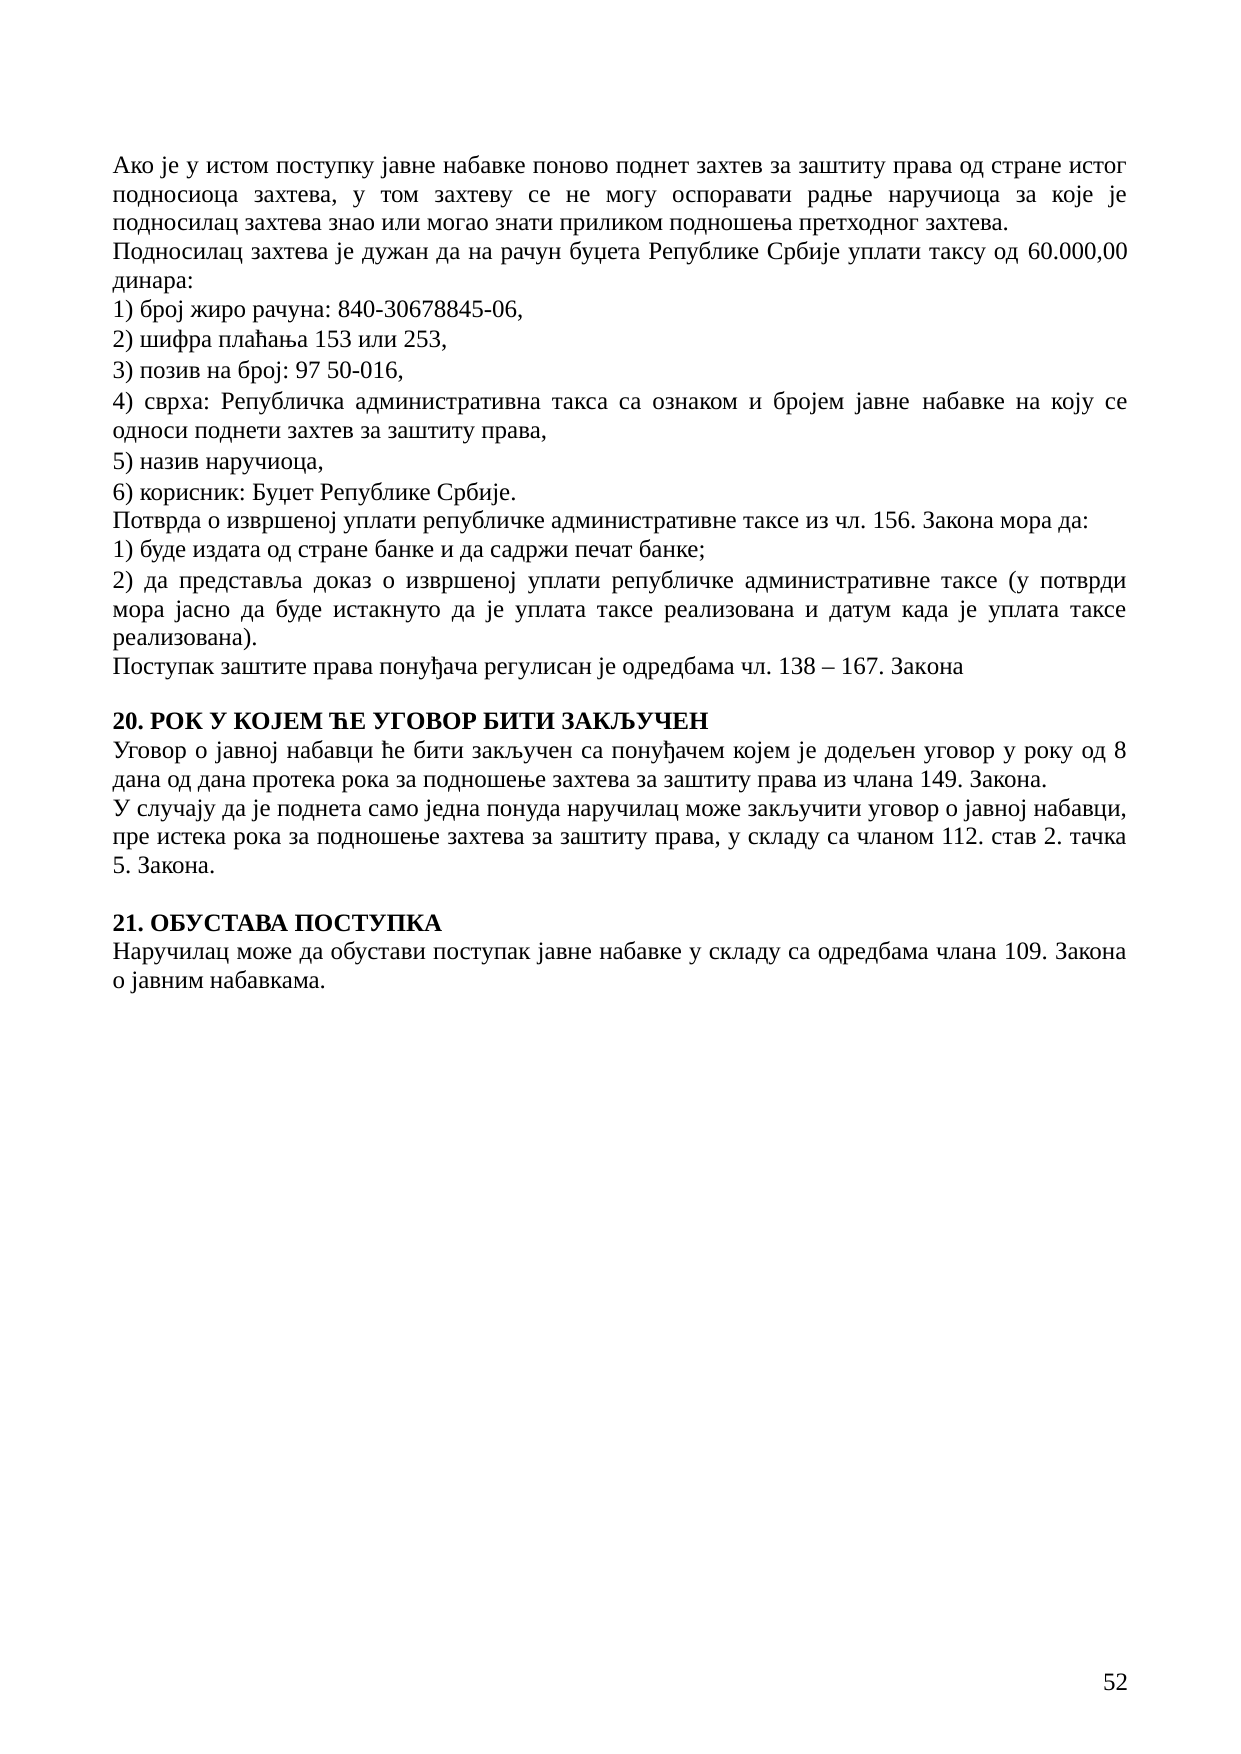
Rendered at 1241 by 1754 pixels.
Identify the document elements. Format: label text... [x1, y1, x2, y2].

text Наручилац може да обустави поступак јавне набавке у складу са одредбама члана 109. Закона о јавним набавкама. [112, 936, 1128, 994]
text 5) назив наручиоца, [112, 446, 1128, 474]
text 6) корисник: Буџет Републике Србије. [112, 477, 1128, 505]
text Подносилац захтева је дужан да на рачун буџета Републике Србије уплати таксу од 60.000,00 динара: [112, 236, 1128, 294]
text 4) сврха: Републичка административна такса са ознаком и бројем јавне набавке на коју се односи поднети захтев за заштиту права, [112, 386, 1128, 444]
text Поступак заштите права понуђача регулисан је одредбама чл. 138 – 167. Закона [112, 651, 1128, 680]
text Уговор о јавној набавци ће бити закључен са понуђачем којем је додељен уговор у року од 8 дана од дана протека рока за подношење захтева за заштиту права из члана 149. Закона. [112, 735, 1128, 793]
text 1) буде издата од стране банке и да садржи печат банке; [112, 534, 1128, 563]
text 2) да представља доказ о извршеној уплати републичке административне таксе (у потврди мора јасно да буде истакнуто да је уплата таксе реализована и датум када је уплата таксе реализована). [112, 565, 1128, 651]
text 2) шифра плаћања 153 или 253, [112, 324, 1128, 353]
text Ако је у истом поступку јавне набавке поново поднет захтев за заштиту права од стране истог подносиоца захтева, у том захтеву се не могу оспоравати радње наручиоца за које је подносилац захтева знао или могао знати приликом подношења претходног захтева. [112, 150, 1128, 236]
text Потврда о извршеној уплати републичке административне таксе из чл. 156. Закона мора да: [112, 505, 1128, 534]
text 3) позив на број: 97 50-016, [112, 355, 1128, 384]
text У случају да је поднета само једна понуда наручилац може закључити уговор о јавној набавци, пре истека рока за подношење захтева за заштиту права, у складу са чланом 112. став 2. тачка 5. Закона. [112, 793, 1128, 879]
text 20. РОК У КОЈЕМ ЋЕ УГОВОР БИТИ ЗАКЉУЧЕН [112, 706, 1128, 735]
text 1) број жиро рачуна: 840-30678845-06, [112, 294, 1128, 322]
text 21. ОБУСТАВА ПОСТУПКА [112, 908, 1128, 936]
